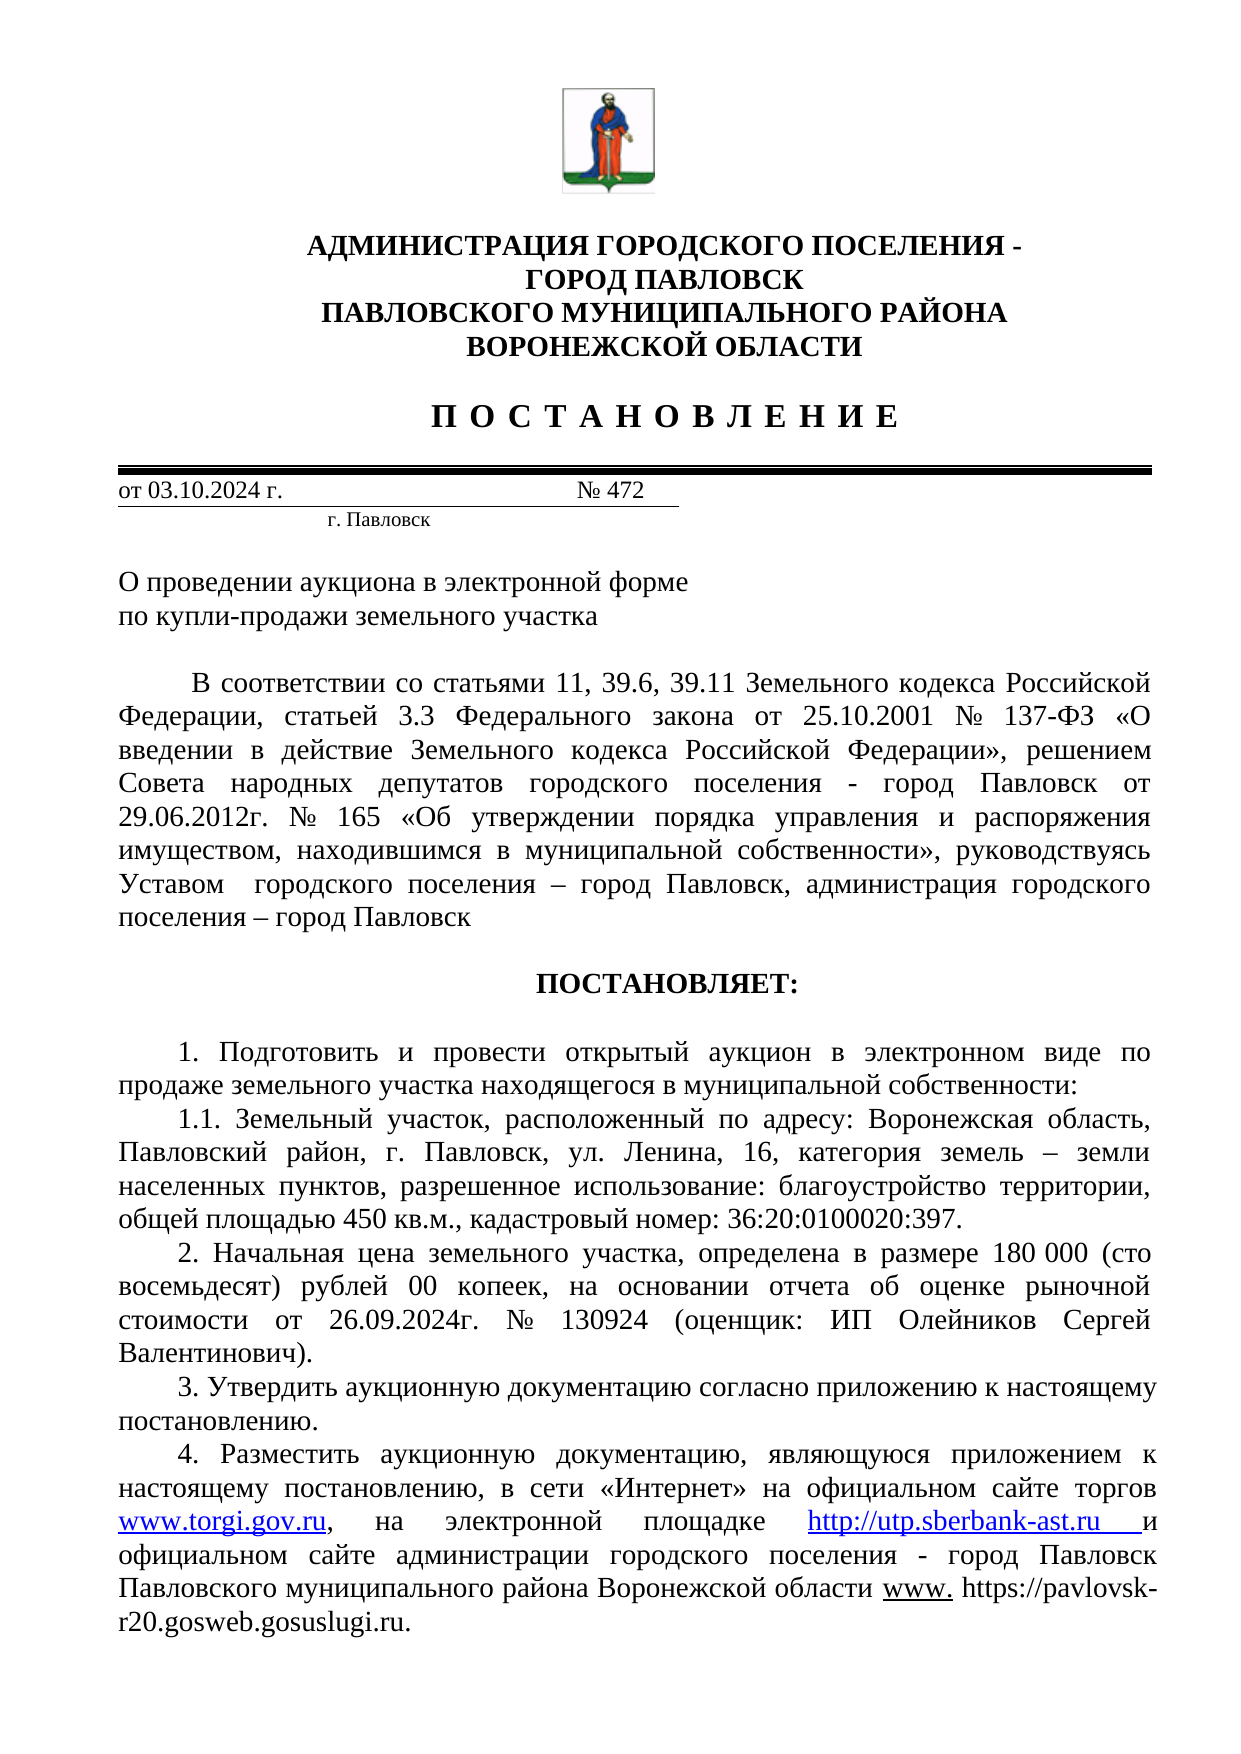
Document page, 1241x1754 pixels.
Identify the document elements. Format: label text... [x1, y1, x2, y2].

text ГОРОД ПАВЛОВСК [118, 262, 1152, 296]
text ВОРОНЕЖСКОЙ ОБЛАСТИ [118, 329, 1152, 363]
text 1.1. Земельный участок, расположенный по адресу: Воронежская область, Павловский район, г. Павловск, ул. Ленина, 16, категория земель – земли населенных пунктов, разрешенное использование: благоустройство территории, общей площадью 450 кв.м., кадастровый номер: 36:20:0100020:397. [118, 1101, 1152, 1235]
text В соответствии со статьями 11, 39.6, 39.11 Земельного кодекса Российской Федерации, статьей 3.3 Федерального закона от 25.10.2001 № 137-ФЗ «О введении в действие Земельного кодекса Российской Федерации», решением Совета народных депутатов городского поселения - город Павловск от 29.06.2012г. № 165 «Об утверждении порядка управления и распоряжения имуществом, находившимся в муниципальной собственности», руководствуясь Уставом городского поселения – город Павловск, администрация городского поселения – город Павловск [118, 665, 1152, 933]
text О проведении аукциона в электронной форме по купли-продажи земельного участка [118, 564, 709, 631]
text г. Павловск [268, 507, 1158, 531]
text 2. Начальная цена земельного участка, определена в размере 180 000 (сто восемьдесят) рублей 00 копеек, на основании отчета об оценке рыночной стоимости от 26.09.2024г. № 130924 (оценщик: ИП Олейников Сергей Валентинович). [118, 1235, 1152, 1369]
text 1. Подготовить и провести открытый аукцион в электронном виде по продаже земельного участка находящегося в муниципальной собственности: [118, 1034, 1152, 1101]
text ПОСТАНОВЛЕНИЕ [118, 396, 1152, 434]
text от 03.10.2024 г. № 472 [118, 475, 679, 506]
text ПАВЛОВСКОГО МУНИЦИПАЛЬНОГО РАЙОНА [118, 296, 1152, 329]
text ПОСТАНОВЛЯЕТ: [118, 967, 1158, 1000]
text 3. Утвердить аукционную документацию согласно приложению к настоящему постановлению. [118, 1369, 1158, 1436]
text АДМИНИСТРАЦИЯ ГОРОДСКОГО ПОСЕЛЕНИЯ - [118, 228, 1152, 262]
picture [561, 88, 655, 195]
text 4. Разместить аукционную документацию, являющуюся приложением к настоящему постановлению, в сети «Интернет» на официальном сайте торгов www.torgi.gov.ru, на электронной площадке http://utp.sberbank-ast.ru и официальном сайте администрации городского поселения - город Павловск Павловского муниципального района Воронежской области www. https://pavlovsk-r20.gosweb.gosuslugi.ru. [118, 1436, 1158, 1637]
